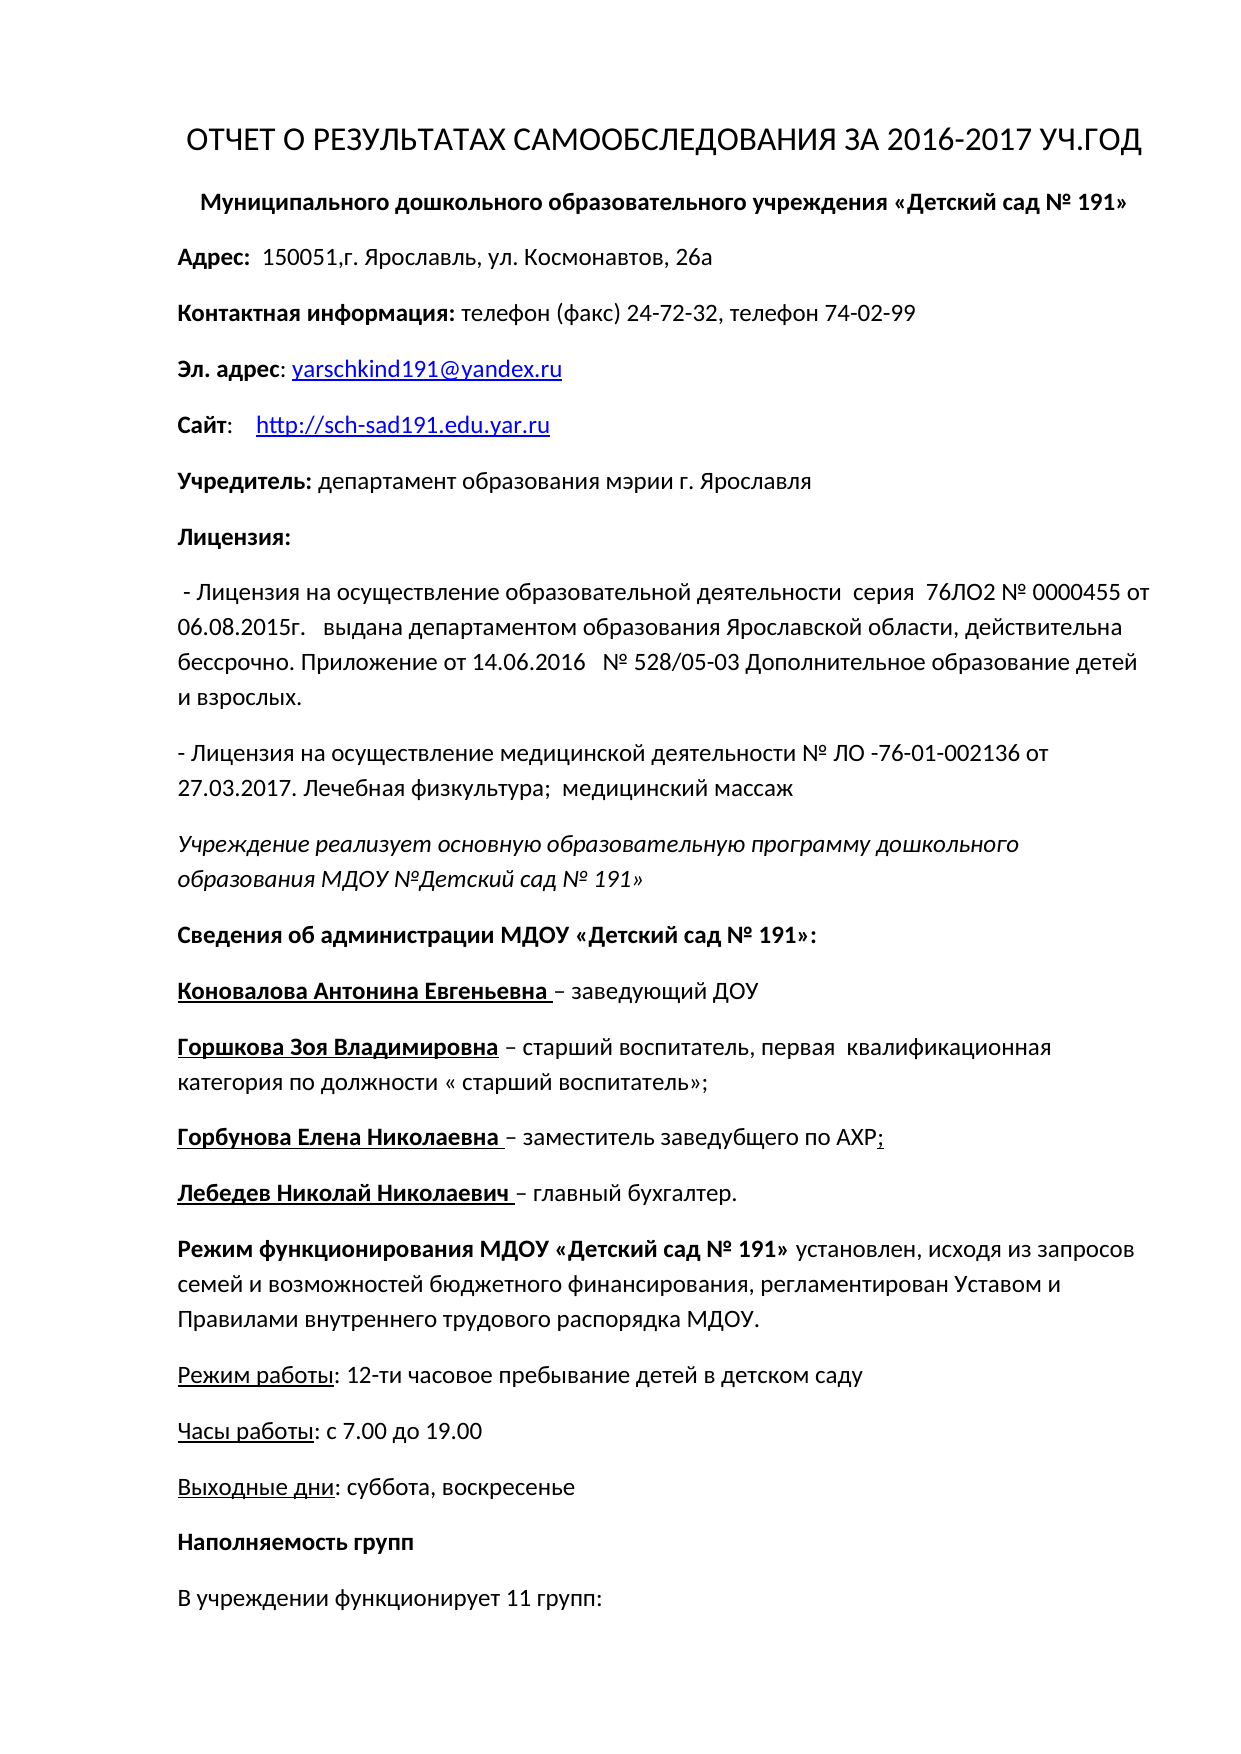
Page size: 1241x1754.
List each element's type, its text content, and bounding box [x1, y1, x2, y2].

text Сведения об администрации МДОУ «Детский сад № 191»: [177, 919, 1152, 949]
text Лебедев Николай Николаевич – главный бухгалтер. [177, 1177, 1152, 1208]
text Горбунова Елена Николаевна – заместитель заведубщего по АХР; [177, 1122, 1152, 1152]
text В учреждении функционирует 11 групп: [177, 1582, 1152, 1613]
text Наполняемость групп [177, 1527, 1152, 1557]
text - Лицензия на осуществление образовательной деятельности серия 76ЛО2 № 0000455 от 06.08.2015г. выдана департаментом образования Ярославской области, действительна бессрочно. Приложение от 14.06.2016 № 528/05-03 Дополнительное образование детей и взрослых. [177, 577, 1152, 712]
text Коновалова Антонина Евгеньевна – заведующий ДОУ [177, 975, 1152, 1005]
text Контактная информация: телефон (факс) 24-72-32, телефон 74-02-99 [177, 297, 1152, 328]
text Адрес: 150051,г. Ярославль, ул. Космонавтов, 26а [177, 242, 1152, 272]
text Муниципального дошкольного образовательного учреждения «Детский сад № 191» [177, 186, 1152, 216]
text - Лицензия на осуществление медицинской деятельности № ЛО -76-01-002136 от 27.03.2017. Лечебная физкультура; медицинский массаж [177, 737, 1152, 803]
text Эл. адрес: yarschkind191@yandex.ru [177, 353, 1152, 384]
text Лицензия: [177, 521, 1152, 551]
text Часы работы: с 7.00 до 19.00 [177, 1415, 1152, 1445]
text Сайт: http://sch-sad191.edu.yar.ru [177, 409, 1152, 439]
text Режим работы: 12-ти часовое пребывание детей в детском саду [177, 1359, 1152, 1389]
text ОТЧЕТ О РЕЗУЛЬТАТАХ САМООБСЛЕДОВАНИЯ ЗА 2016-2017 УЧ.ГОД [177, 118, 1152, 159]
text Выходные дни: суббота, воскресенье [177, 1471, 1152, 1501]
text Учредитель: департамент образования мэрии г. Ярославля [177, 465, 1152, 495]
text Горшкова Зоя Владимировна – старший воспитатель, первая квалификационная категория по должности « старший воспитатель»; [177, 1031, 1152, 1096]
text Режим функционирования МДОУ «Детский сад № 191» установлен, исходя из запросов семей и возможностей бюджетного финансирования, регламентирован Уставом и Правилами внутреннего трудового распорядка МДОУ. [177, 1233, 1152, 1334]
text Учреждение реализует основную образовательную программу дошкольного образования МДОУ №Детский сад № 191» [177, 828, 1152, 894]
